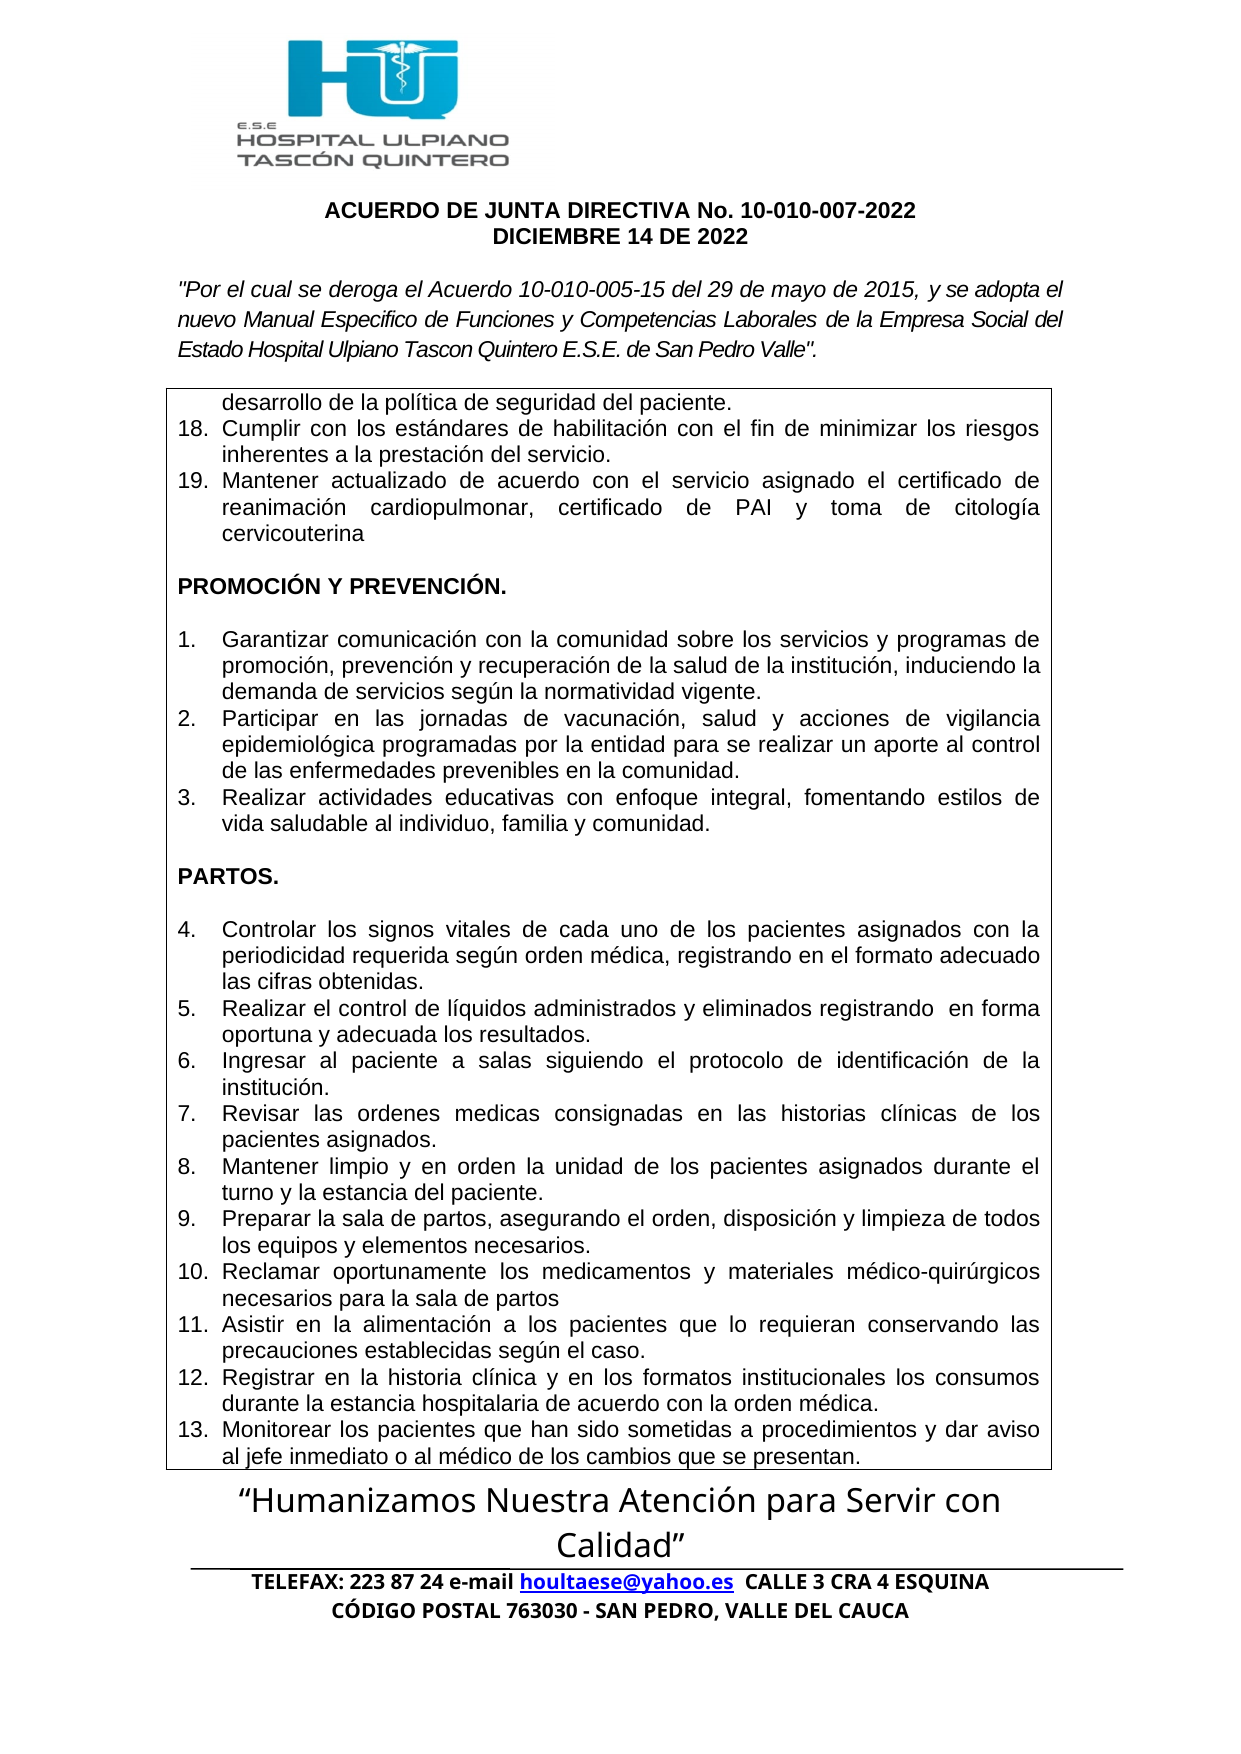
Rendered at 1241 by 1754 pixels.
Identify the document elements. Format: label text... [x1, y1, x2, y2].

picture [190, 31, 555, 190]
